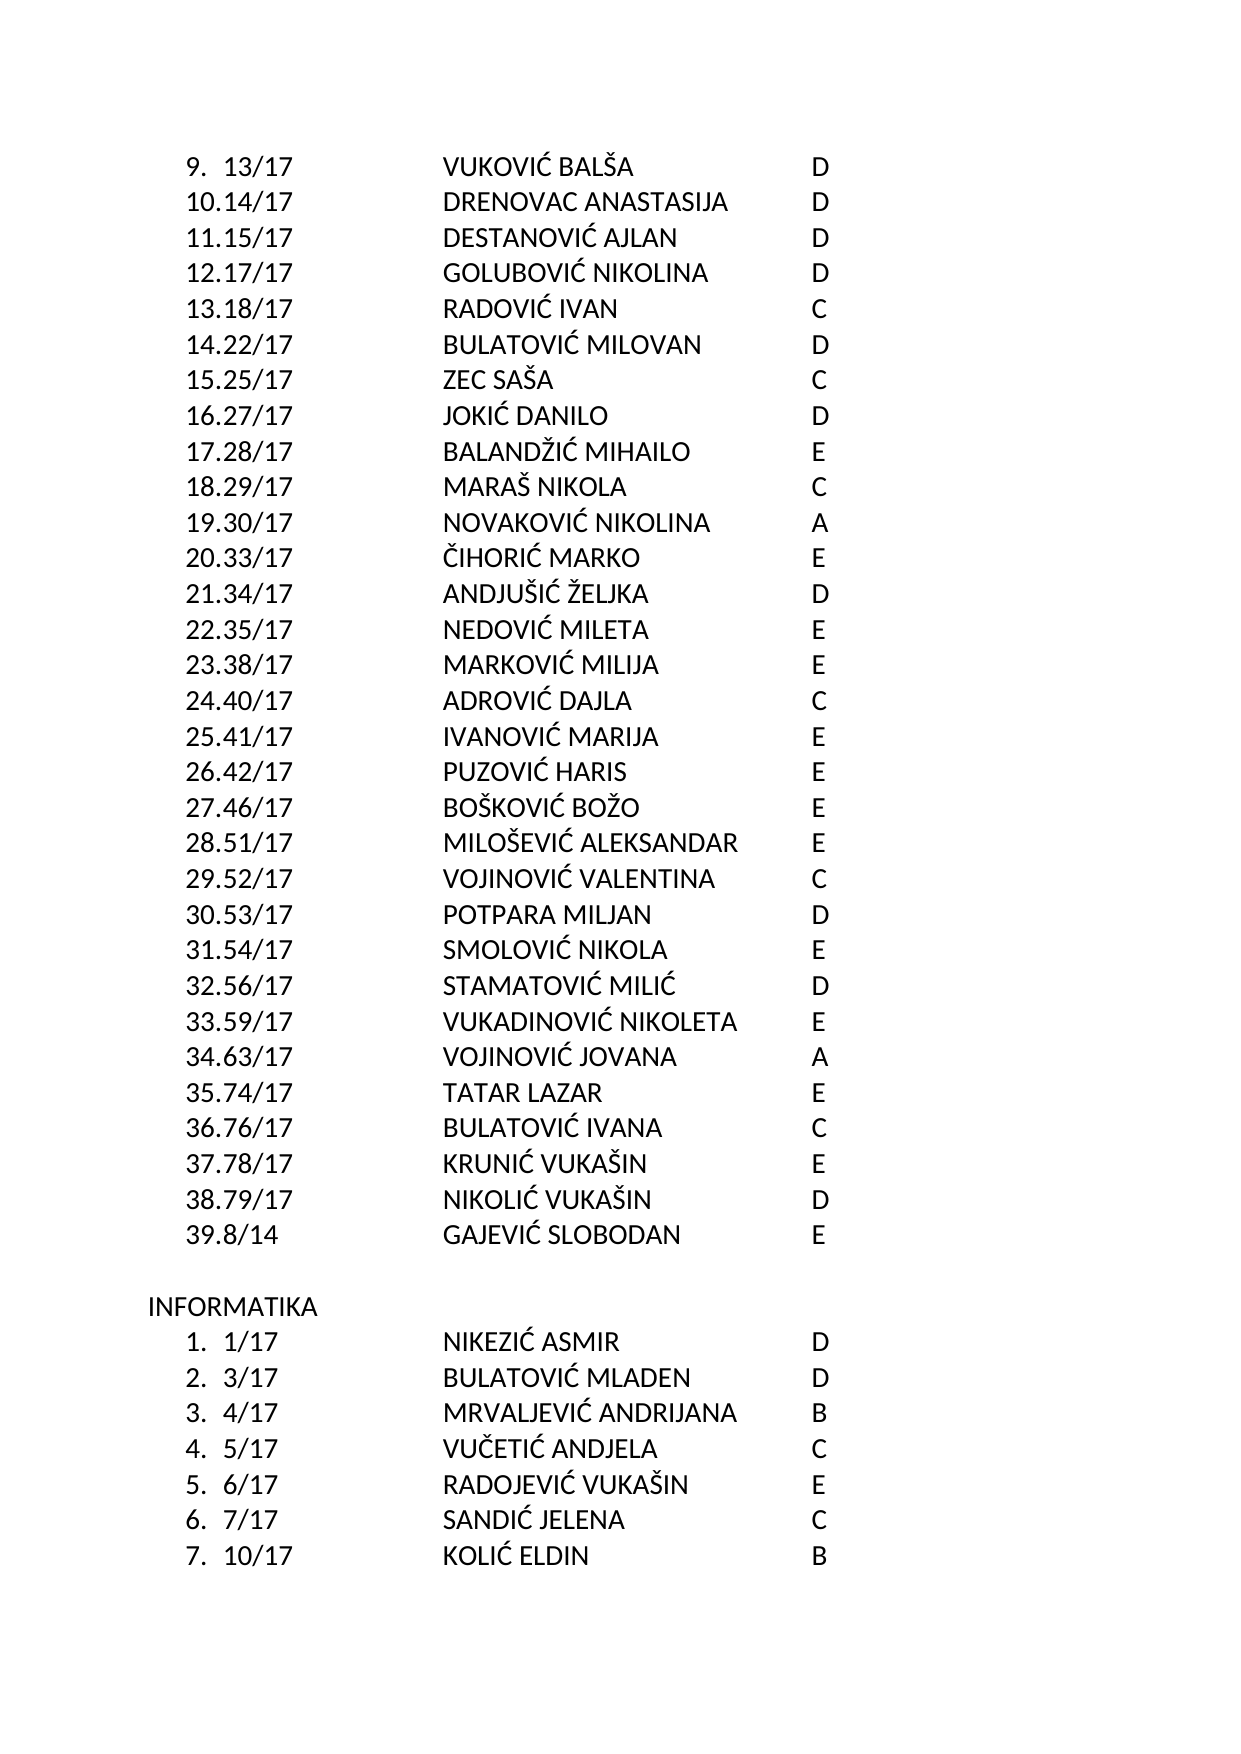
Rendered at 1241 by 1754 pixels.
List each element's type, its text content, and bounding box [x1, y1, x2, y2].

list 29/17 MARAŠ NIKOLA C [185, 468, 1093, 504]
list 34/17 ANDJUŠIĆ ŽELJKA D [185, 575, 1093, 611]
list 5/17 VUČETIĆ ANDJELA C [185, 1430, 1093, 1466]
list 25/17 ZEC SAŠA C [185, 361, 1093, 397]
list 51/17 MILOŠEVIĆ ALEKSANDAR E [185, 824, 1093, 860]
list 42/17 PUZOVIĆ HARIS E [185, 753, 1093, 789]
list 56/17 STAMATOVIĆ MILIĆ D [185, 967, 1093, 1003]
list 18/17 RADOVIĆ IVAN C [185, 290, 1093, 326]
list 22/17 BULATOVIĆ MILOVAN D [185, 326, 1093, 361]
list 30/17 NOVAKOVIĆ NIKOLINA A [185, 504, 1093, 539]
text INFORMATIKA [148, 1288, 1093, 1323]
list 7/17 SANDIĆ JELENA C [185, 1501, 1093, 1537]
list 74/17 TATAR LAZAR E [185, 1074, 1093, 1109]
list 78/17 KRUNIĆ VUKAŠIN E [185, 1145, 1093, 1181]
list 14/17 DRENOVAC ANASTASIJA D [185, 183, 1093, 219]
list 8/14 GAJEVIĆ SLOBODAN E [185, 1216, 1093, 1252]
list 46/17 BOŠKOVIĆ BOŽO E [185, 789, 1093, 824]
list 17/17 GOLUBOVIĆ NIKOLINA D [185, 254, 1093, 290]
list 59/17 VUKADINOVIĆ NIKOLETA E [185, 1003, 1093, 1038]
list 10/17 KOLIĆ ELDIN B [185, 1537, 1093, 1573]
list 6/17 RADOJEVIĆ VUKAŠIN E [185, 1466, 1093, 1501]
list 52/17 VOJINOVIĆ VALENTINA C [185, 860, 1093, 896]
list 13/17 VUKOVIĆ BALŠA D [185, 148, 1093, 183]
list 63/17 VOJINOVIĆ JOVANA A [185, 1038, 1093, 1074]
list 3/17 BULATOVIĆ MLADEN D [185, 1359, 1093, 1394]
list 79/17 NIKOLIĆ VUKAŠIN D [185, 1181, 1093, 1216]
list 15/17 DESTANOVIĆ AJLAN D [185, 219, 1093, 254]
list 54/17 SMOLOVIĆ NIKOLA E [185, 931, 1093, 967]
list 41/17 IVANOVIĆ MARIJA E [185, 718, 1093, 753]
list 28/17 BALANDŽIĆ MIHAILO E [185, 433, 1093, 468]
list 4/17 MRVALJEVIĆ ANDRIJANA B [185, 1394, 1093, 1430]
list 40/17 ADROVIĆ DAJLA C [185, 682, 1093, 718]
list 38/17 MARKOVIĆ MILIJA E [185, 646, 1093, 682]
list 76/17 BULATOVIĆ IVANA C [185, 1109, 1093, 1145]
list 33/17 ČIHORIĆ MARKO E [185, 539, 1093, 575]
list 53/17 POTPARA MILJAN D [185, 896, 1093, 931]
list 1/17 NIKEZIĆ ASMIR D [185, 1323, 1093, 1359]
list 27/17 JOKIĆ DANILO D [185, 397, 1093, 433]
list 35/17 NEDOVIĆ MILETA E [185, 611, 1093, 646]
